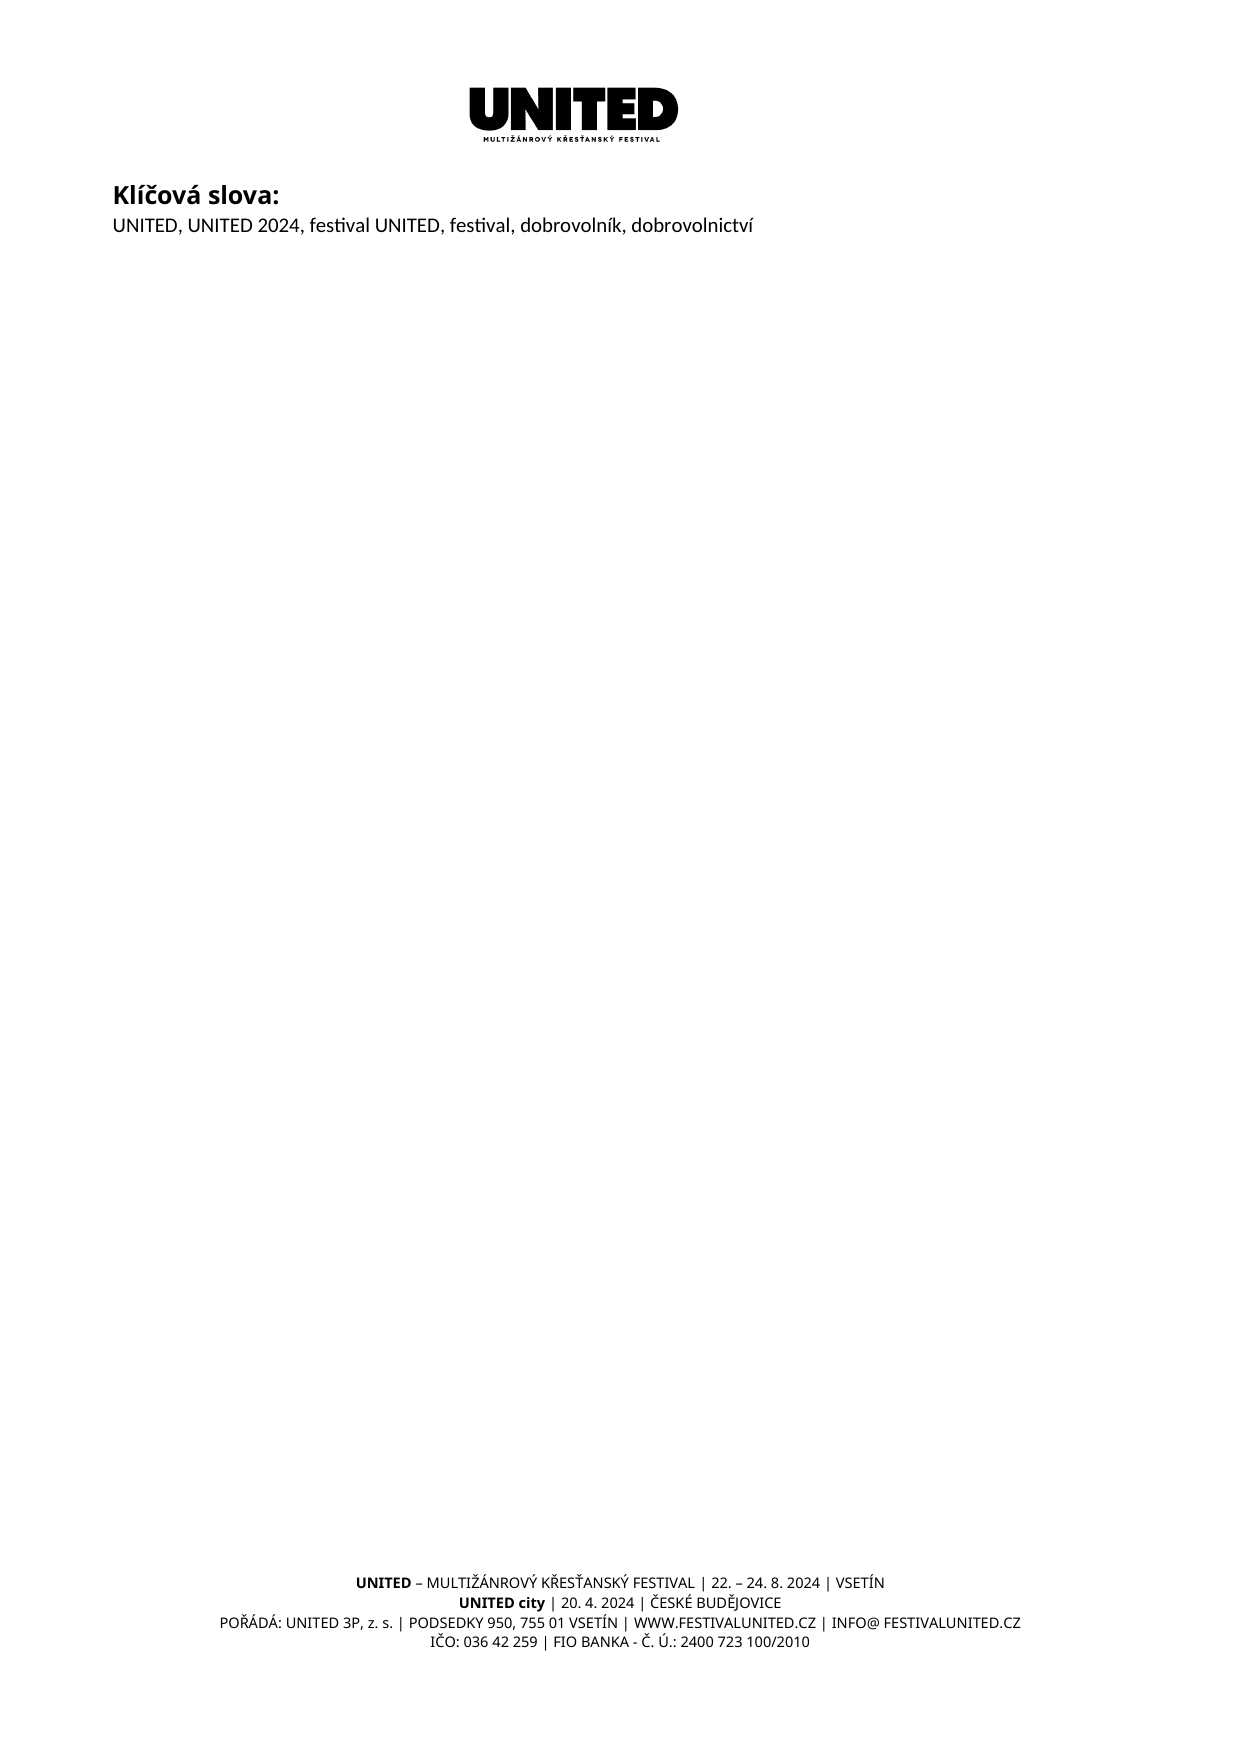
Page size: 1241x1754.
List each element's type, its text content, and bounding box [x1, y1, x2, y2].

text UNITED, UNITED 2024, festival UNITED, festival, dobrovolník, dobrovolnictví [112, 212, 1128, 237]
picture [449, 73, 694, 155]
text Klíčová slova: [112, 178, 1128, 212]
